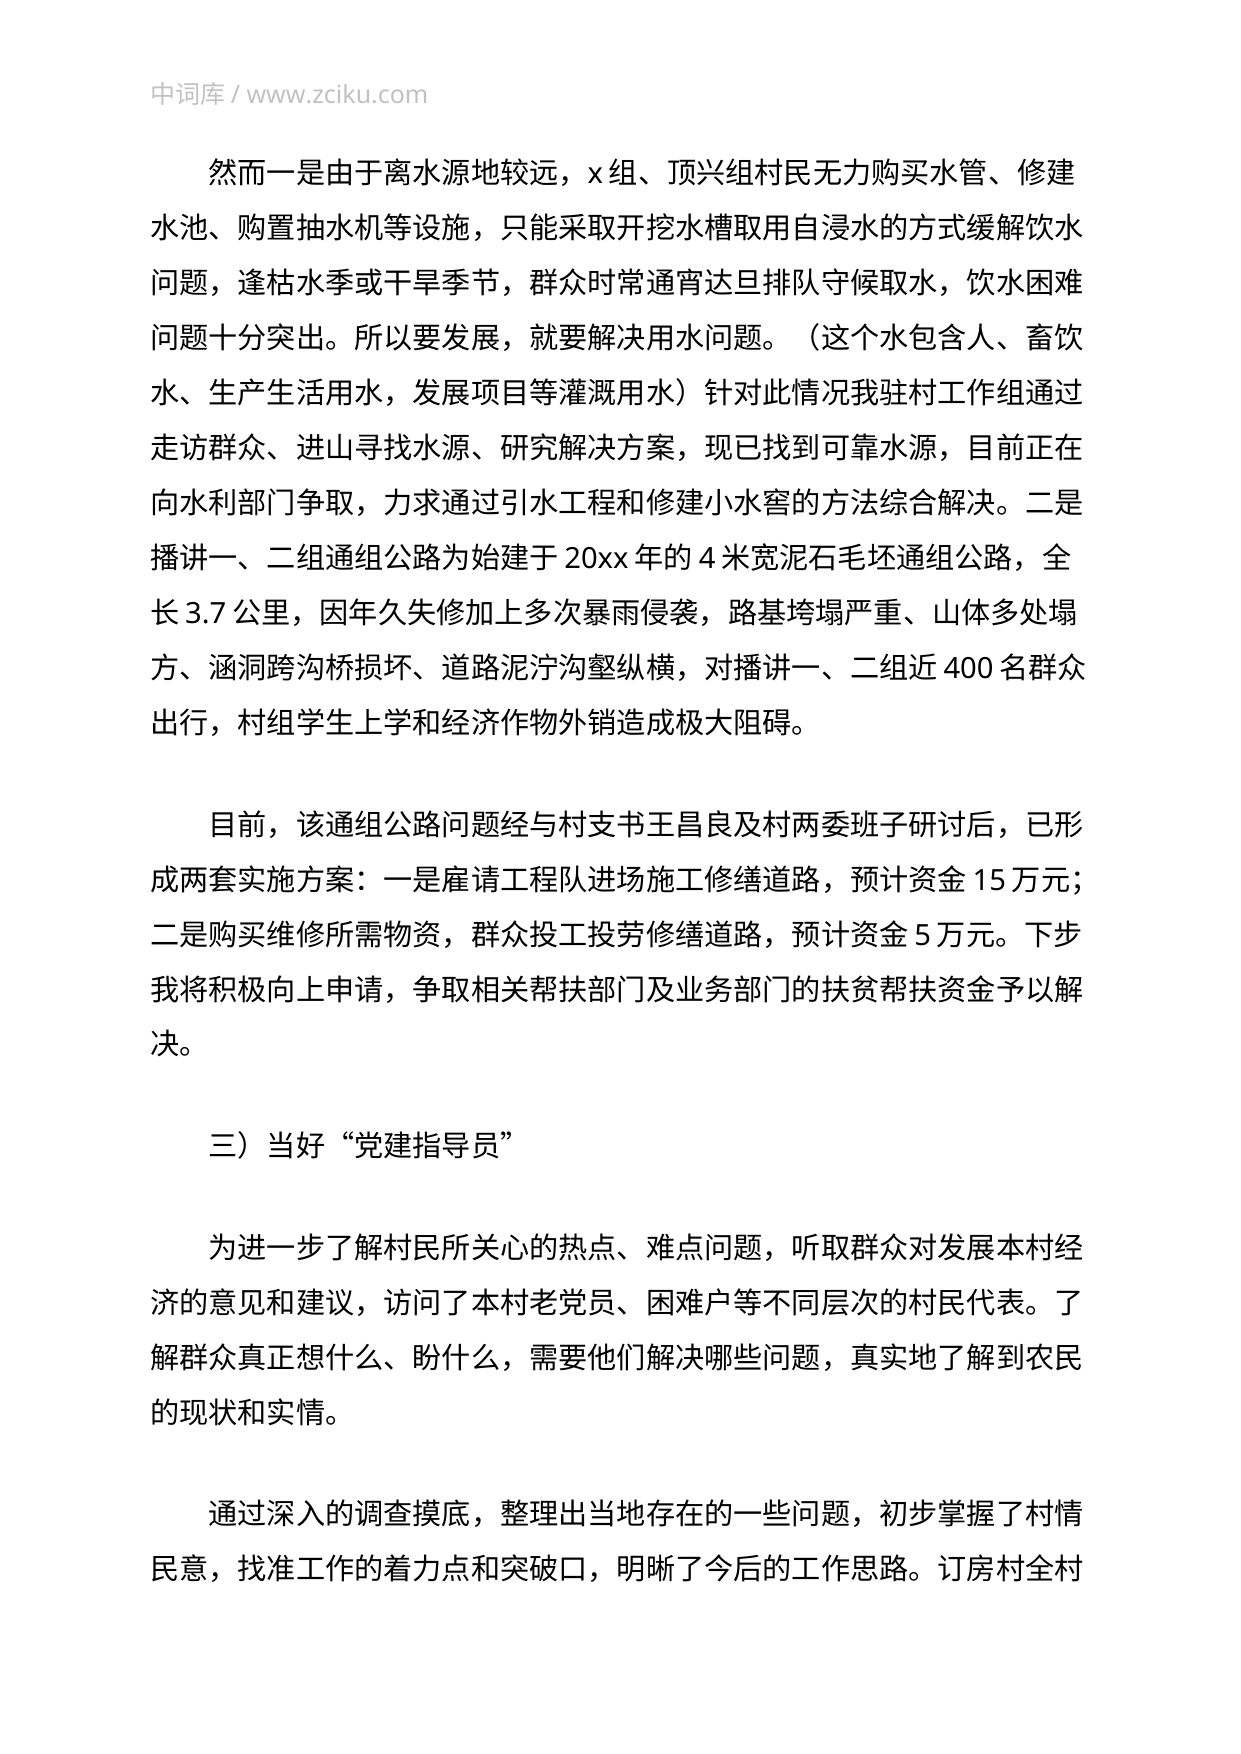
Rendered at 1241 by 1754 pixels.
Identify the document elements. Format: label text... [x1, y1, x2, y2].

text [150, 1491, 1090, 1588]
text 然而一是由于离水源地较远，x组、顶兴组村民无力购买水管、修建水池、购置抽水机等设施，只能采取开挖水槽取用自浸水的方式缓解饮水问题，逢枯水季或干旱季节，群众时常通宵达旦排队守候取水，饮水困难问题十分突出。所以要发展，就要解决用水问题。（这个水包含人、畜饮水、生产生活用水，发展项目等灌溉用水）针对此情况我驻村工作组通过走访群众、进山寻找水源、研究解决方案，现已找到可靠水源，目前正在向水利部门争取，力求通过引水工程和修建小水窖的方法综合解决。二是播讲一、二组通组公路为始建于20xx年的4米宽泥石毛坯通组公路，全长3.7公里，因年久失修加上多次暴雨侵袭，路基垮塌严重、山体多处塌方、涵洞跨沟桥损坏、道路泥泞沟壑纵横，对播讲一、二组近400名群众出行，村组学生上学和经济作物外销造成极大阻碍。 [150, 150, 1090, 742]
text 目前，该通组公路问题经与村支书王昌良及村两委班子研讨后，已形成两套实施方案：一是雇请工程队进场施工修缮道路，预计资金15万元；二是购买维修所需物资，群众投工投劳修缮道路，预计资金5万元。下步我将积极向上申请，争取相关帮扶部门及业务部门的扶贫帮扶资金予以解决。 [150, 801, 1090, 1063]
text 三）当好“党建指导员” [150, 1123, 1090, 1165]
text 为进一步了解村民所关心的热点、难点问题，听取群众对发展本村经济的意见和建议，访问了本村老党员、困难户等不同层次的村民代表。了解群众真正想什么、盼什么，需要他们解决哪些问题，真实地了解到农民的现状和实情。 [150, 1224, 1090, 1431]
